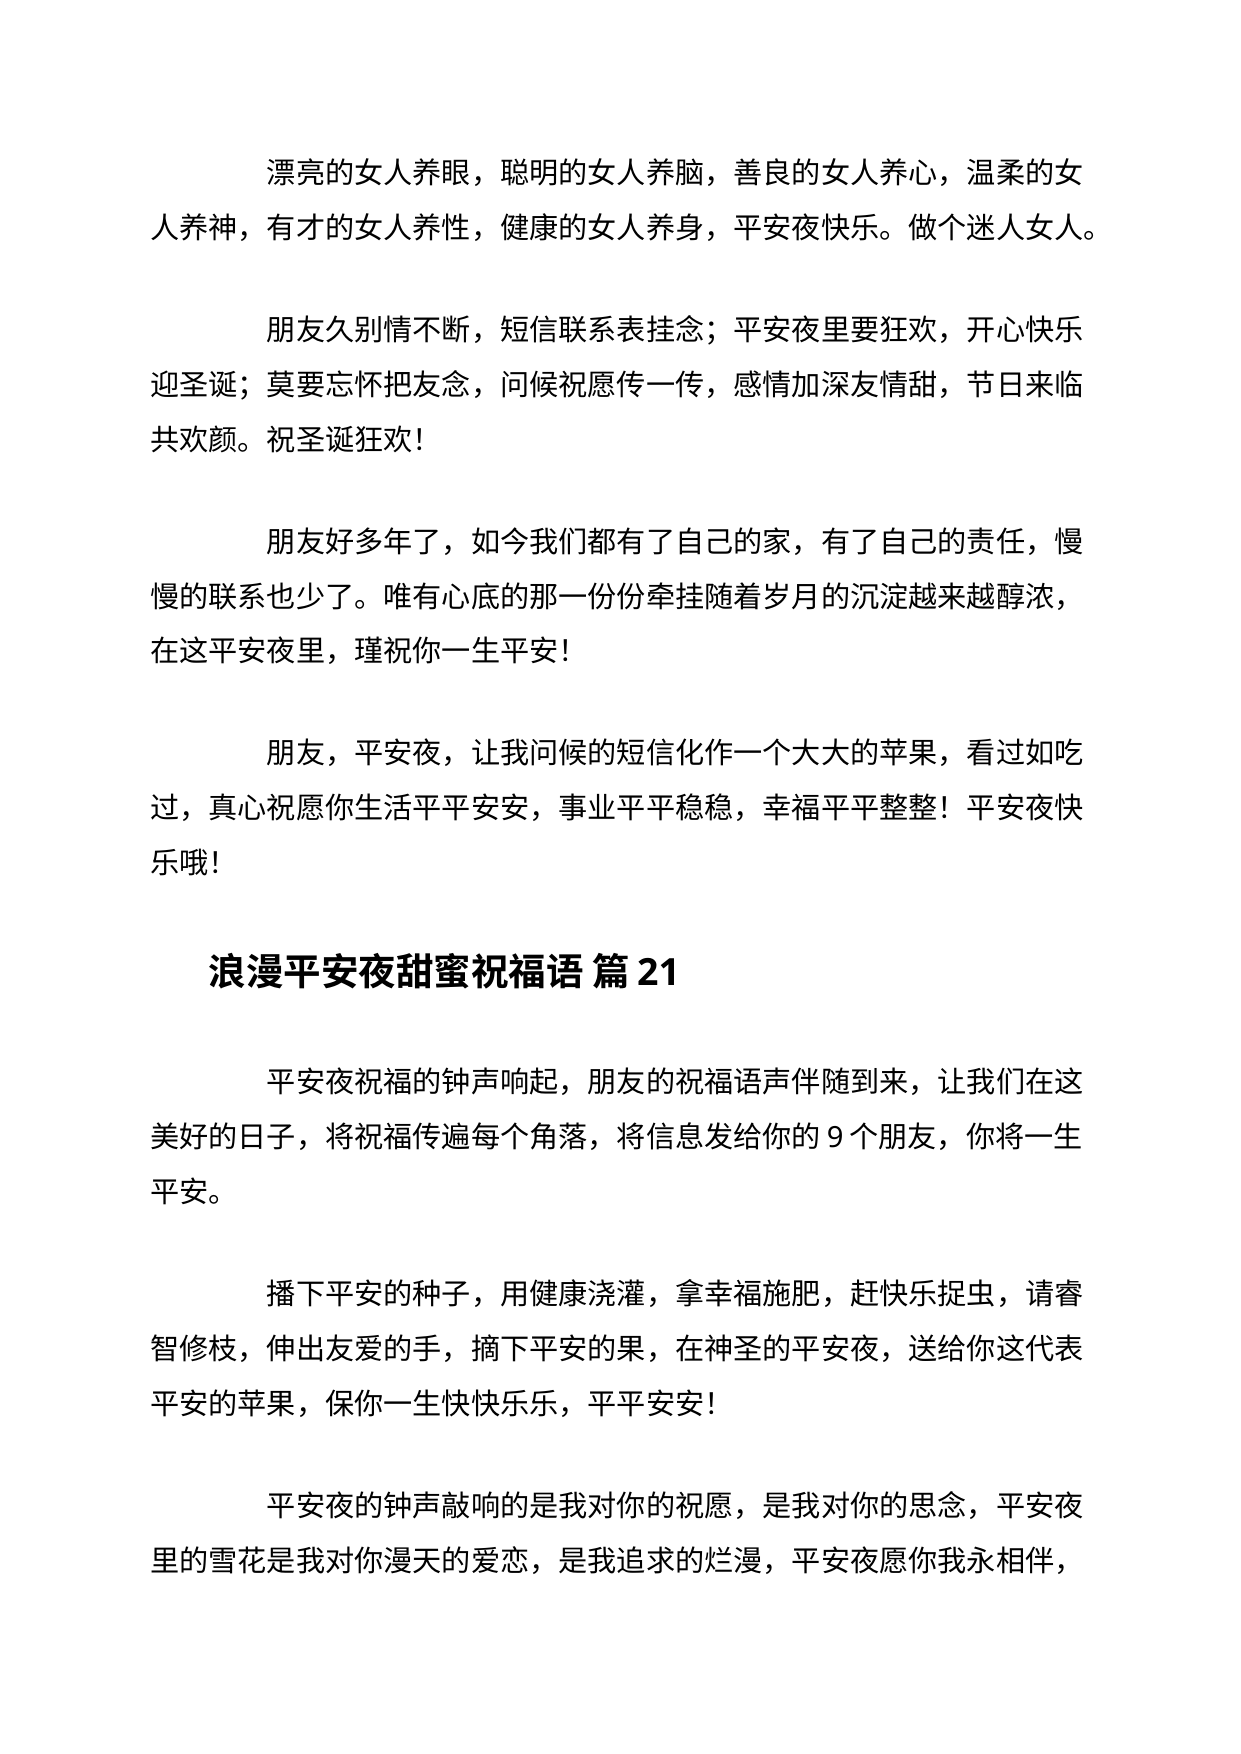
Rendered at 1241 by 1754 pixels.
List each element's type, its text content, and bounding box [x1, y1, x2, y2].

text 朋友好多年了，如今我们都有了自己的家，有了自己的责任，慢慢的联系也少了。唯有心底的那一份份牵挂随着岁月的沉淀越来越醇浓，在这平安夜里，瑾祝你一生平安！ [150, 518, 1090, 670]
text 朋友，平安夜，让我问候的短信化作一个大大的苹果，看过如吃过，真心祝愿你生活平平安安，事业平平稳稳，幸福平平整整！平安夜快乐哦！ [150, 730, 1090, 882]
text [150, 1482, 1090, 1579]
text 浪漫平安夜甜蜜祝福语 篇21 [150, 941, 1090, 996]
text 朋友久别情不断，短信联系表挂念；平安夜里要狂欢，开心快乐迎圣诞；莫要忘怀把友念，问候祝愿传一传，感情加深友情甜，节日来临共欢颜。祝圣诞狂欢！ [150, 307, 1090, 459]
text 漂亮的女人养眼，聪明的女人养脑，善良的女人养心，温柔的女人养神，有才的女人养性，健康的女人养身，平安夜快乐。做个迷人女人。 [150, 150, 1090, 247]
text 播下平安的种子，用健康浇灌，拿幸福施肥，赶快乐捉虫，请睿智修枝，伸出友爱的手，摘下平安的果，在神圣的平安夜，送给你这代表平安的苹果，保你一生快快乐乐，平平安安！ [150, 1271, 1090, 1423]
text 平安夜祝福的钟声响起，朋友的祝福语声伴随到来，让我们在这美好的日子，将祝福传遍每个角落，将信息发给你的9个朋友，你将一生平安。 [150, 1059, 1090, 1211]
